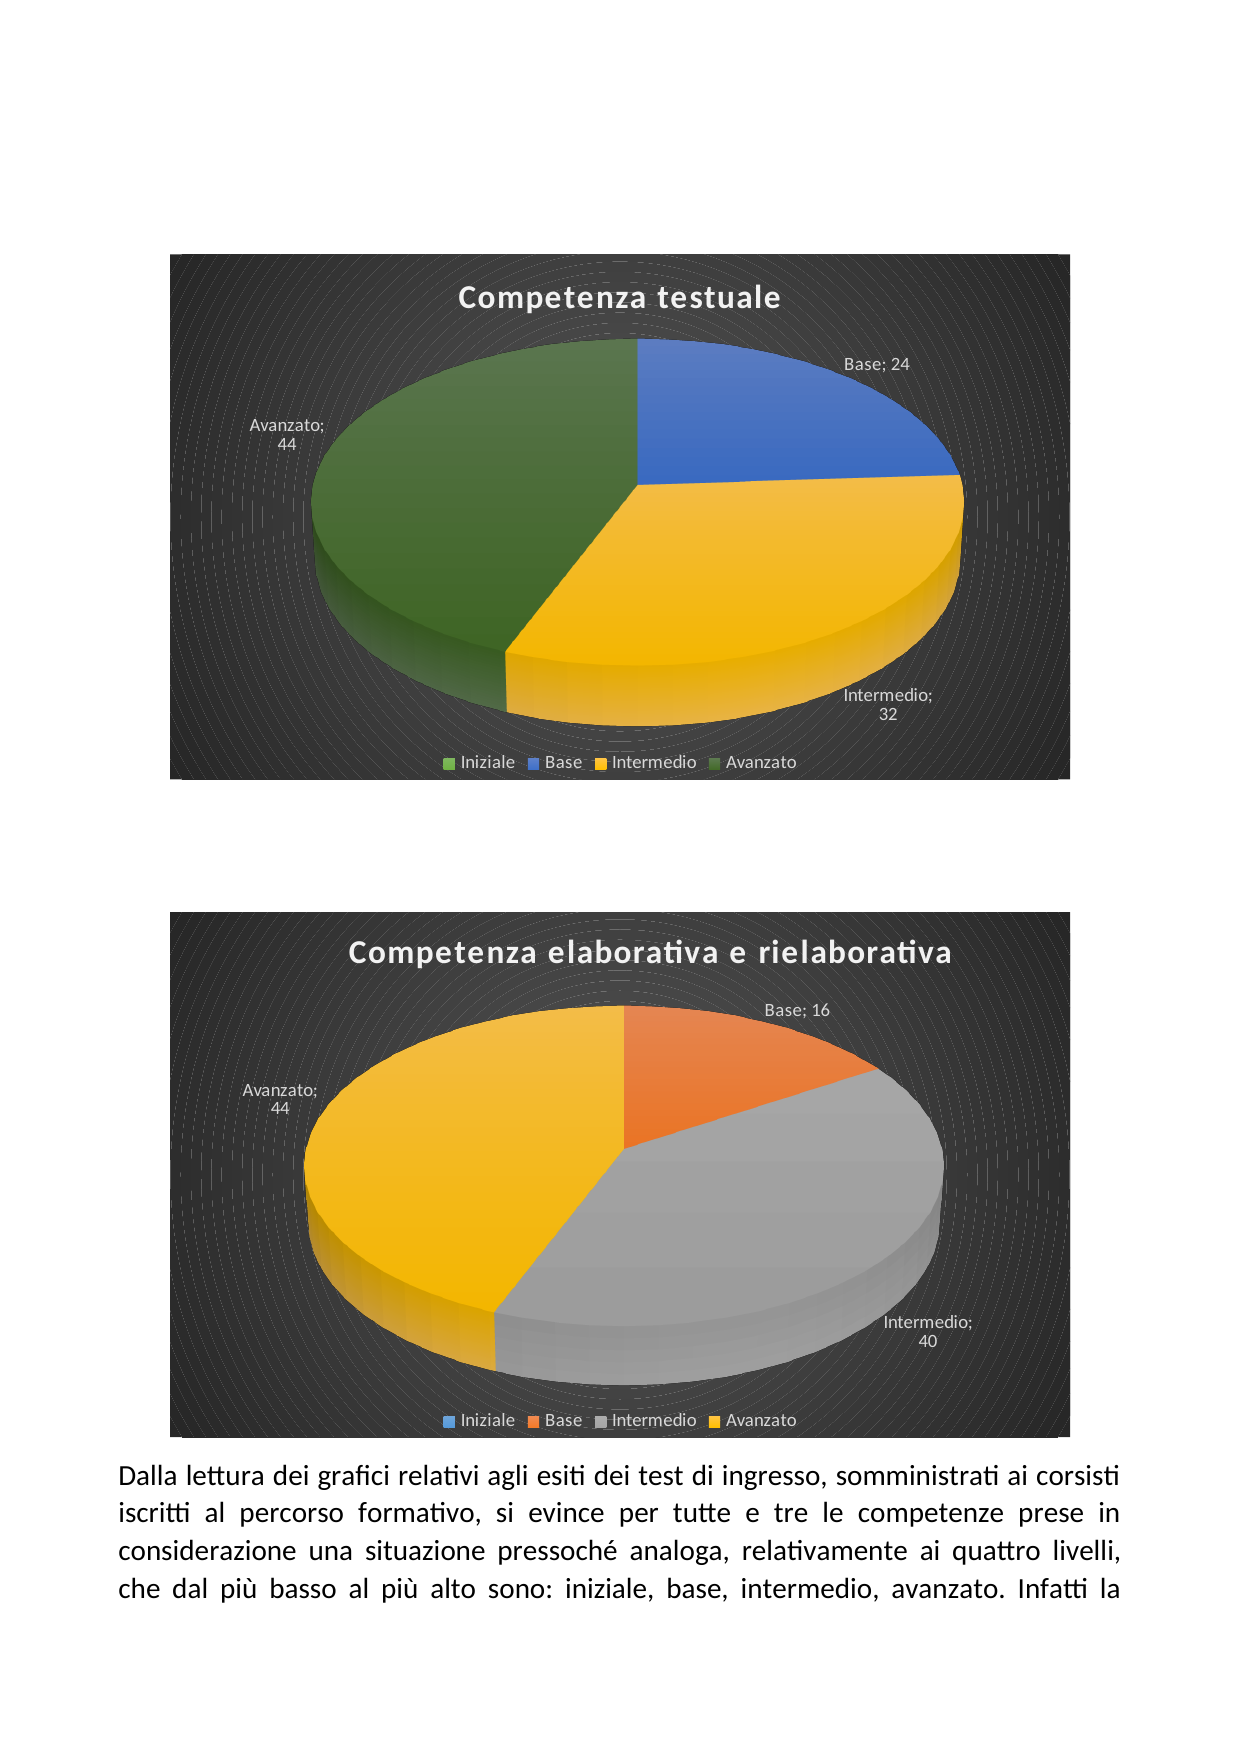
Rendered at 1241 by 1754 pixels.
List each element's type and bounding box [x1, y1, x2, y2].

text [118, 1028, 1122, 1606]
